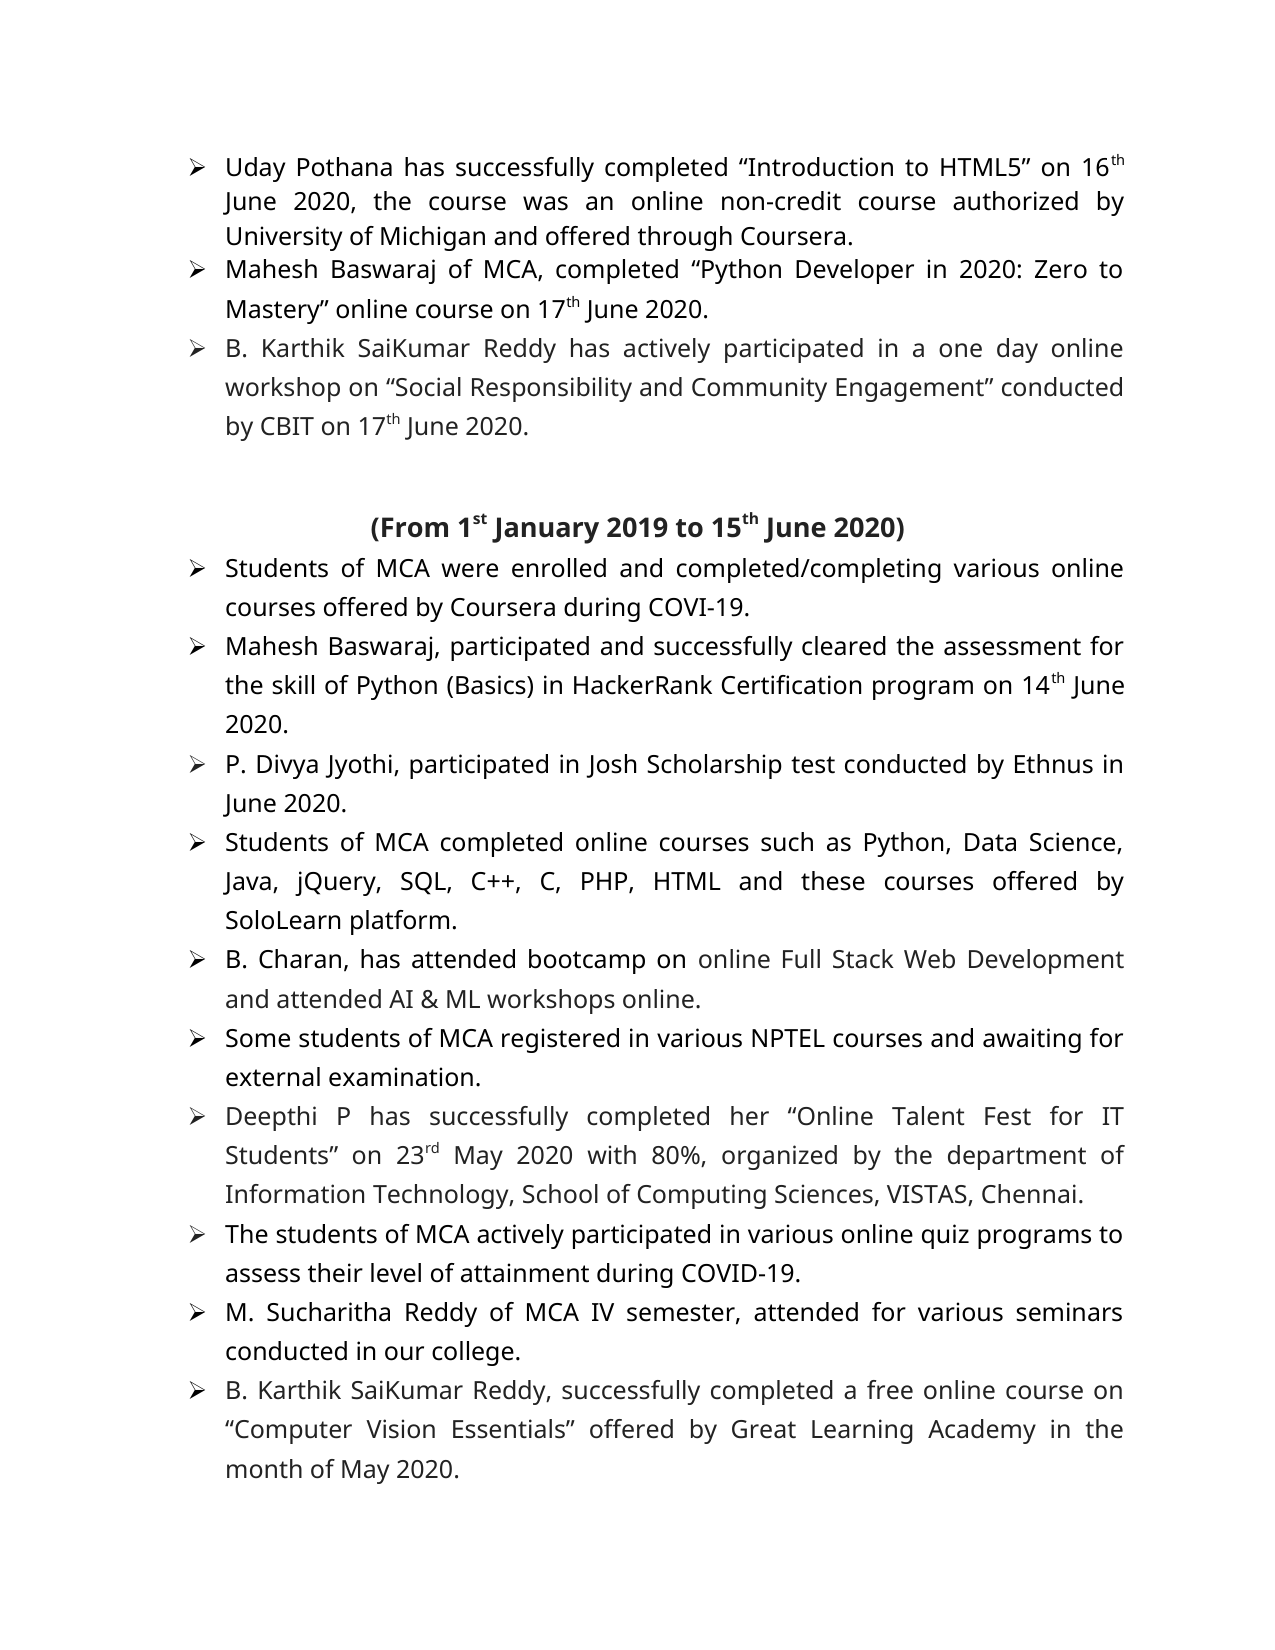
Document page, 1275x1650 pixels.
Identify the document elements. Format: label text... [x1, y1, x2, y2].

list The students of MCA actively participated in various online quiz programs to assess their level of attainment during COVID-19. [187, 1216, 1125, 1289]
list M. Sucharitha Reddy of MCA IV semester, attended for various seminars conducted in our college. [187, 1294, 1125, 1368]
list Mahesh Baswaraj of MCA, completed “Python Developer in 2020: Zero to Mastery” online course on 17th June 2020. [187, 252, 1125, 325]
list B. Charan, has attended bootcamp on online Full Stack Web Development and attended AI & ML workshops online. [187, 942, 1125, 1015]
list Uday Pothana has successfully completed “Introduction to HTML5” on 16th June 2020, the course was an online non-credit course authorized by University of Michigan and offered through Coursera. [187, 150, 1125, 252]
list P. Divya Jyothi, participated in Josh Scholarship test conducted by Ethnus in June 2020. [187, 746, 1125, 819]
text (From 1st January 2019 to 15th June 2020) [150, 508, 1125, 545]
list Students of MCA completed online courses such as Python, Data Science, Java, jQuery, SQL, C++, C, PHP, HTML and these courses offered by SoloLearn platform. [187, 824, 1125, 937]
list Students of MCA were enrolled and completed/completing various online courses offered by Coursera during COVI-19. [187, 550, 1125, 624]
list Mahesh Baswaraj, participated and successfully cleared the assessment for the skill of Python (Basics) in HackerRank Certification program on 14th June 2020. [187, 629, 1125, 741]
list Deepthi P has successfully completed her “Online Talent Fest for IT Students” on 23rd May 2020 with 80%, organized by the department of Information Technology, School of Computing Sciences, VISTAS, Chennai. [187, 1099, 1125, 1211]
list B. Karthik SaiKumar Reddy, successfully completed a free online course on “Computer Vision Essentials” offered by Great Learning Academy in the month of May 2020. [187, 1373, 1125, 1485]
list Some students of MCA registered in various NPTEL courses and awaiting for external examination. [187, 1020, 1125, 1094]
list B. Karthik SaiKumar Reddy has actively participated in a one day online workshop on “Social Responsibility and Community Engagement” conducted by CBIT on 17th June 2020. [187, 331, 1125, 443]
